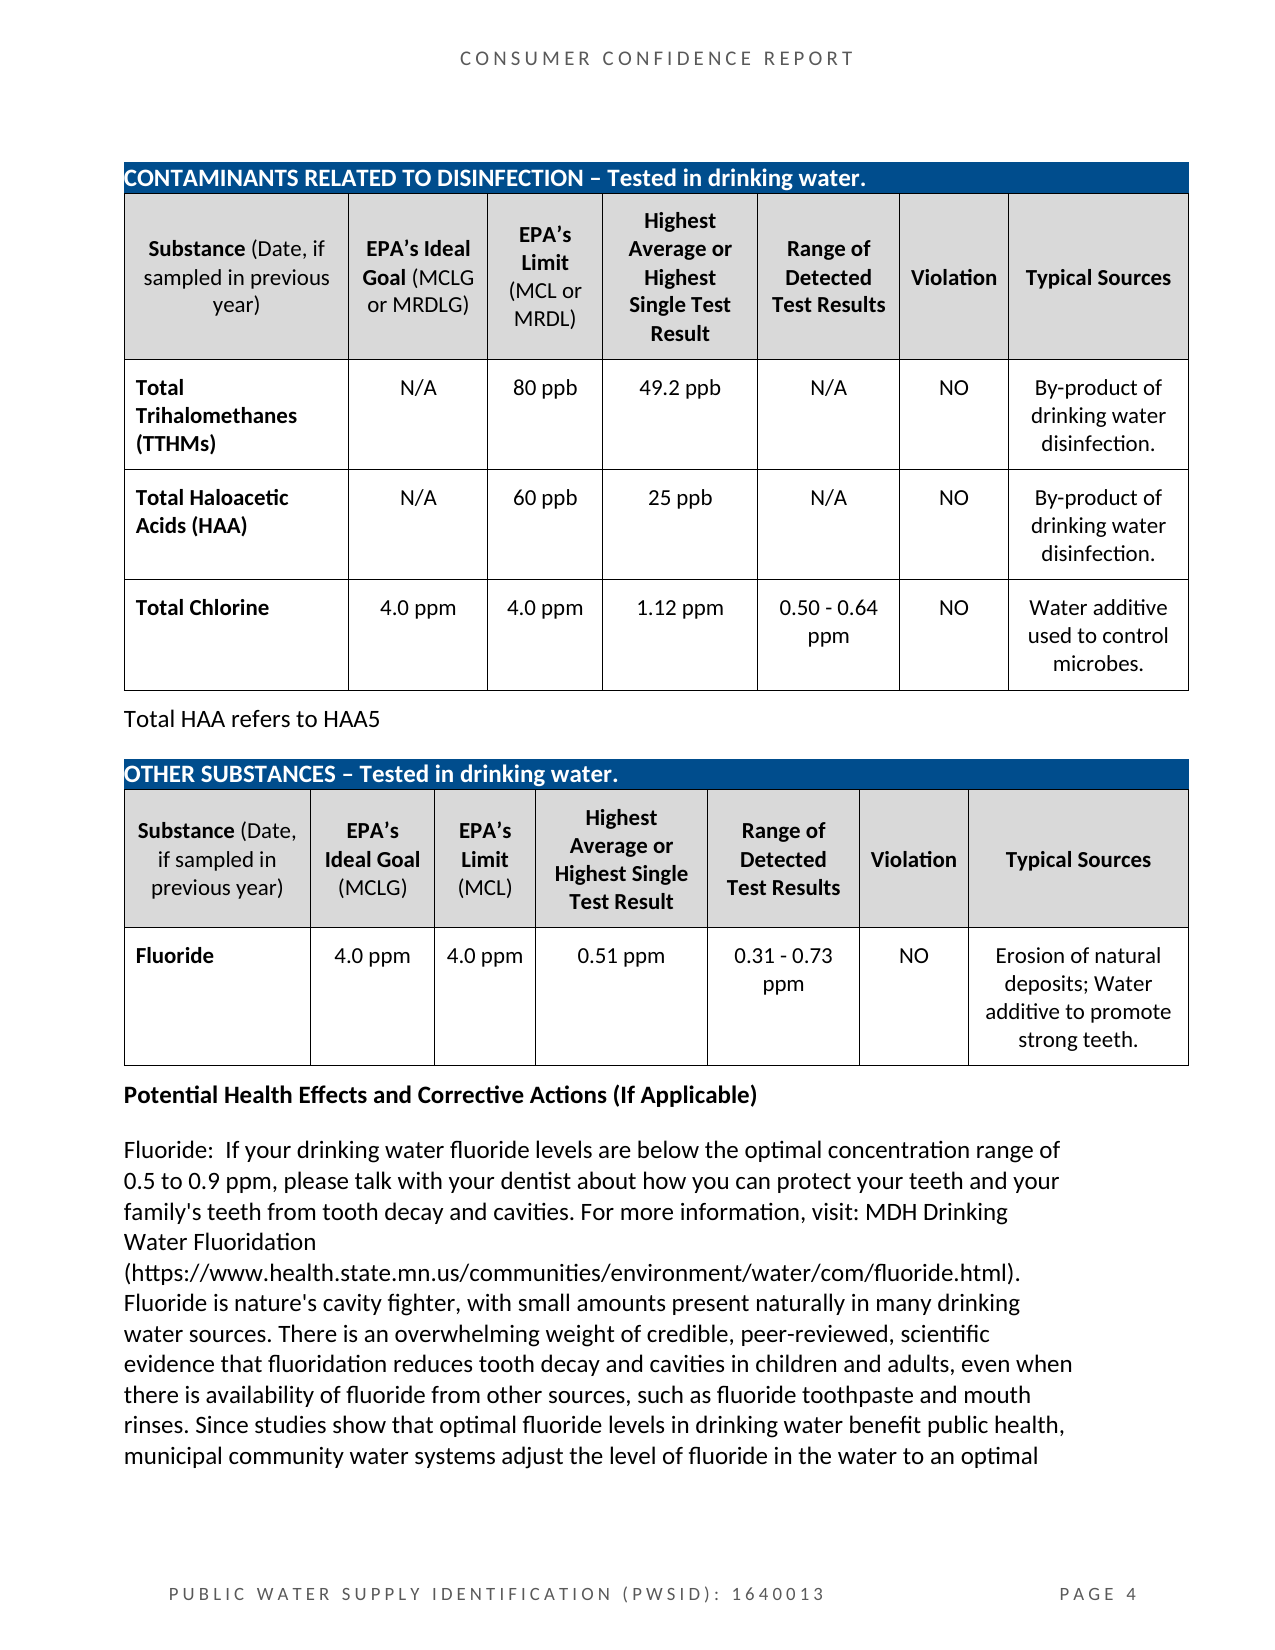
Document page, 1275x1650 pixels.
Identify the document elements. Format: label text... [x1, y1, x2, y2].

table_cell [113, 1122, 1086, 1470]
table_cell OTHER SUBSTANCES – Tested in drinking water. [113, 746, 1200, 1067]
table_header Potential Health Effects and Corrective Actions (If Applicable) [113, 1067, 1086, 1122]
table_cell CONTAMINANTS RELATED TO DISINFECTION – Tested in drinking water. [113, 150, 1200, 691]
table_cell Total HAA refers to HAA5 [113, 691, 1200, 746]
